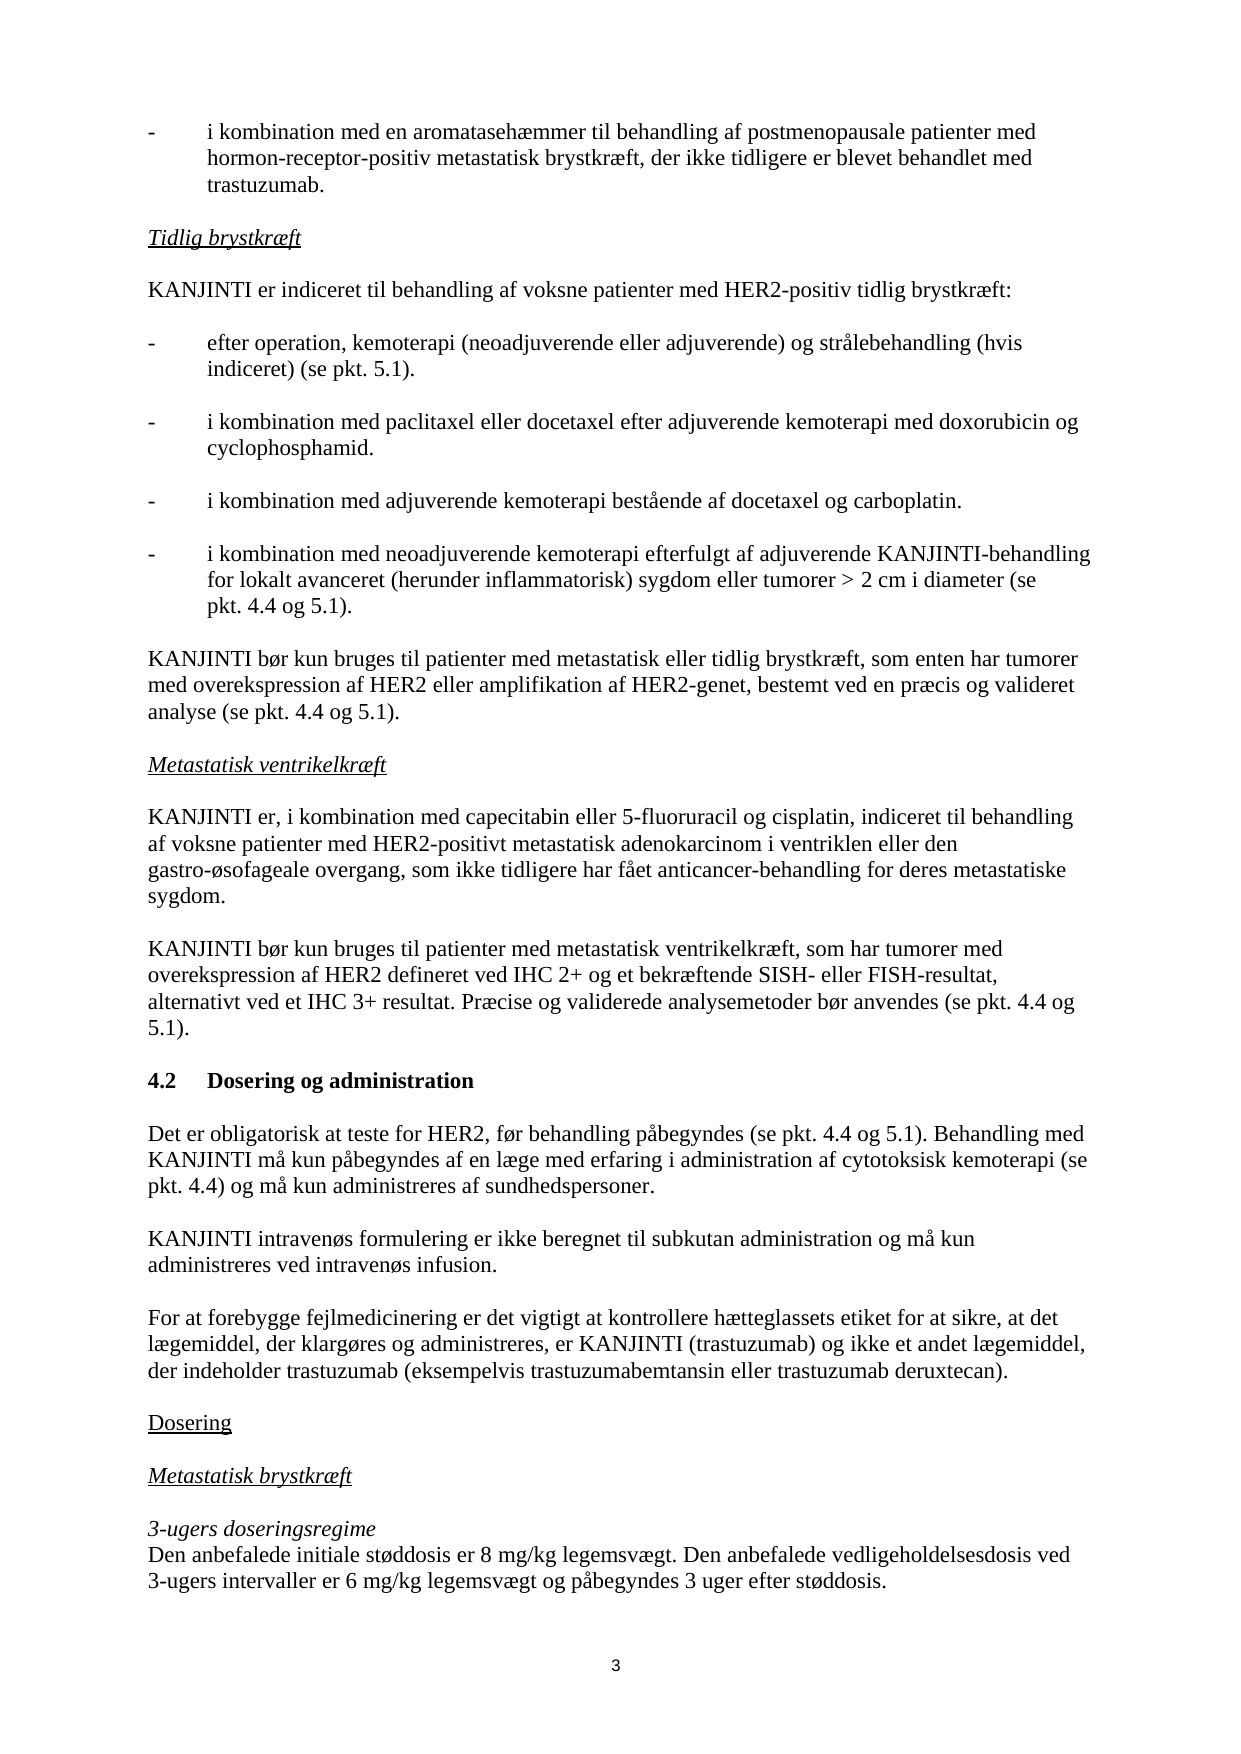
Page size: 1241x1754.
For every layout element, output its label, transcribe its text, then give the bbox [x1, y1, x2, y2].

list i kombination med paclitaxel eller docetaxel efter adjuverende kemoterapi med doxorubicin og cyclophosphamid. [148, 408, 1092, 461]
subtitle Metastatisk brystkræft [148, 1462, 1092, 1488]
subtitle Dosering [148, 1409, 1092, 1436]
text KANJINTI bør kun bruges til patienter med metastatisk eller tidlig brystkræft, som enten har tumorer med overekspression af HER2 eller amplifikation af HER2-genet, bestemt ved en præcis og valideret analyse (se pkt. 4.4 og 5.1). [148, 645, 1092, 724]
text For at forebygge fejlmedicinering er det vigtigt at kontrollere hætteglassets etiket for at sikre, at det lægemiddel, der klargøres og administreres, er KANJINTI (trastuzumab) og ikke et andet lægemiddel, der indeholder trastuzumab (eksempelvis trastuzumabemtansin eller trastuzumab deruxtecan). [148, 1304, 1092, 1383]
text KANJINTI intravenøs formulering er ikke beregnet til subkutan administration og må kun administreres ved intravenøs infusion. [148, 1225, 1092, 1278]
list efter operation, kemoterapi (neoadjuverende eller adjuverende) og strålebehandling (hvis indiceret) (se pkt. 5.1). [148, 329, 1092, 382]
text Det er obligatorisk at teste for HER2, før behandling påbegyndes (se pkt. 4.4 og 5.1). Behandling med KANJINTI må kun påbegyndes af en læge med erfaring i administration af cytotoksisk kemoterapi (se pkt. 4.4) og må kun administreres af sundhedspersoner. [148, 1119, 1092, 1199]
list i kombination med adjuverende kemoterapi bestående af docetaxel og carboplatin. [148, 487, 1092, 513]
text KANJINTI bør kun bruges til patienter med metastatisk ventrikelkræft, som har tumorer med overekspression af HER2 defineret ved IHC 2+ og et bekræftende SISH- eller FISH-resultat, alternativt ved et IHC 3+ resultat. Præcise og validerede analysemetoder bør anvendes (se pkt. 4.4 og 5.1). [148, 935, 1092, 1041]
text KANJINTI er, i kombination med capecitabin eller 5-fluoruracil og cisplatin, indiceret til behandling af voksne patienter med HER2-positivt metastatisk adenokarcinom i ventriklen eller den gastro-øsofageale overgang, som ikke tidligere har fået anticancer-behandling for deres metastatiske sygdom. [148, 803, 1092, 909]
subtitle 3-ugers doseringsregime [148, 1515, 1092, 1541]
subtitle Tidlig brystkræft [148, 223, 1092, 250]
text KANJINTI er indiceret til behandling af voksne patienter med HER2-positiv tidlig brystkræft: [148, 276, 1092, 303]
text Den anbefalede initiale støddosis er 8 mg/kg legemsvægt. Den anbefalede vedligeholdelsesdosis ved 3-ugers intervaller er 6 mg/kg legemsvægt og påbegyndes 3 uger efter støddosis. [148, 1541, 1092, 1594]
list i kombination med neoadjuverende kemoterapi efterfulgt af adjuverende KANJINTI-behandling for lokalt avanceret (herunder inflammatorisk) sygdom eller tumorer > 2 cm i diameter (se pkt. 4.4 og 5.1). [148, 540, 1092, 619]
list i kombination med en aromatasehæmmer til behandling af postmenopausale patienter med hormon-receptor-positiv metastatisk brystkræft, der ikke tidligere er blevet behandlet med trastuzumab. [148, 118, 1092, 197]
subtitle 4.2 Dosering og administration [148, 1067, 1092, 1093]
subtitle Metastatisk ventrikelkræft [148, 751, 1092, 777]
